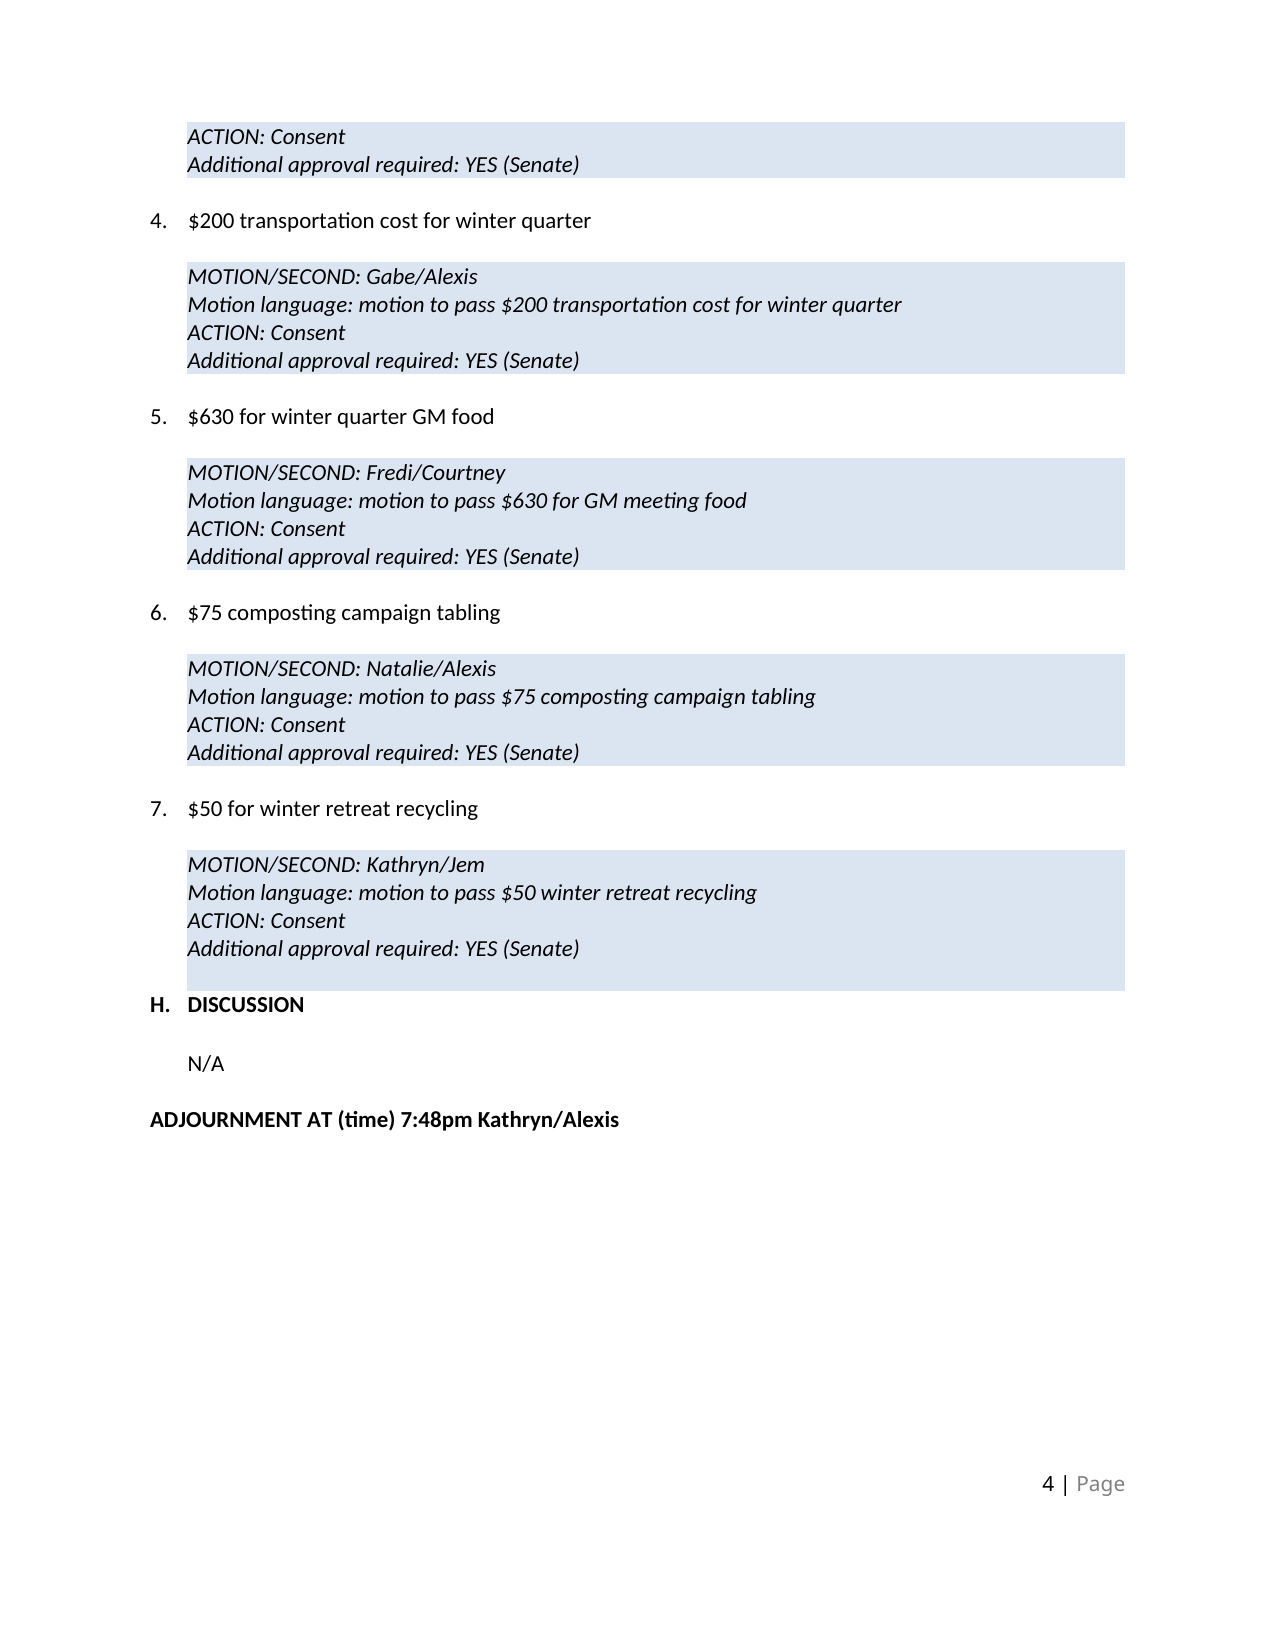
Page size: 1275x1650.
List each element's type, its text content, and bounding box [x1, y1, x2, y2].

text MOTION/SECOND: Natalie/Alexis [187, 654, 1125, 682]
text Additional approval required: YES (Senate) [187, 346, 1125, 374]
list DISCUSSION [150, 991, 1125, 1021]
text Additional approval required: YES (Senate) [187, 542, 1125, 570]
text ACTION: Consent [187, 906, 1125, 934]
text Motion language: motion to pass $200 transportation cost for winter quarter [187, 290, 1125, 318]
text Additional approval required: YES (Senate) [187, 738, 1125, 766]
text MOTION/SECOND: Gabe/Alexis [187, 262, 1125, 290]
text 4. $200 transportation cost for winter quarter [150, 206, 1125, 234]
text Additional approval required: YES (Senate) [187, 934, 1125, 962]
text Motion language: motion to pass $630 for GM meeting food [187, 486, 1125, 514]
text ACTION: Consent [187, 122, 1125, 150]
list $50 for winter retreat recycling [150, 794, 1125, 822]
list $630 for winter quarter GM food [150, 402, 1125, 430]
text ACTION: Consent [187, 710, 1125, 738]
text ADJOURNMENT AT (time) 7:48pm Kathryn/Alexis [150, 1105, 1125, 1133]
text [187, 150, 1125, 178]
text N/A [187, 1049, 1125, 1077]
text ACTION: Consent [187, 318, 1125, 346]
text MOTION/SECOND: Fredi/Courtney [187, 458, 1125, 486]
text Motion language: motion to pass $75 composting campaign tabling [187, 682, 1125, 710]
list $75 composting campaign tabling [150, 598, 1125, 626]
text Motion language: motion to pass $50 winter retreat recycling [187, 878, 1125, 906]
text MOTION/SECOND: Kathryn/Jem [187, 850, 1125, 878]
text ACTION: Consent [187, 514, 1125, 542]
